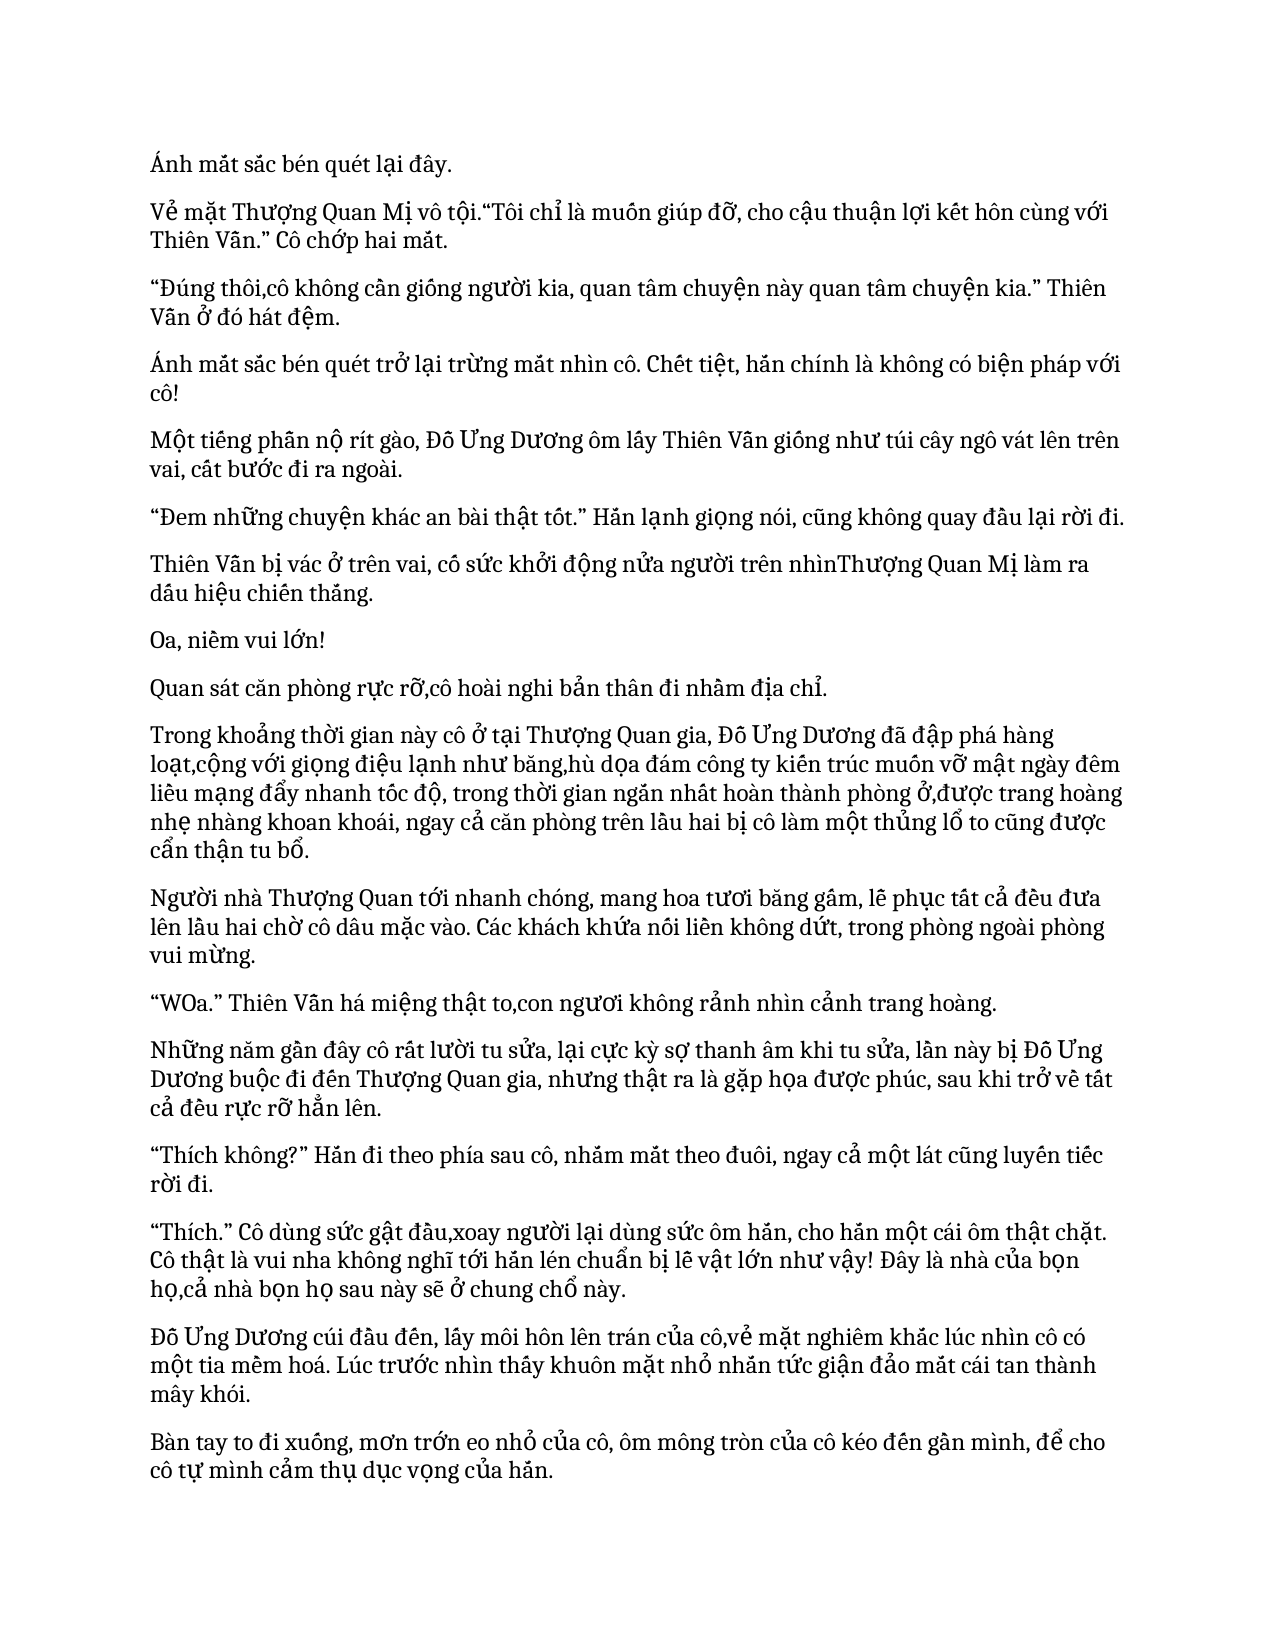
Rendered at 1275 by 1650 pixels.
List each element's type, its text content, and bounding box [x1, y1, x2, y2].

text Quan sát căn phòng rực rỡ,cô hoài nghi bản thân đi nhầm địa chỉ. [150, 674, 1125, 702]
text Bàn tay to đi xuống, mơn trớn eo nhỏ của cô, ôm mông tròn của cô kéo đến gần mình, để cho cô tự mình cảm thụ dục vọng của hắn. [150, 1427, 1125, 1485]
text Oa, niềm vui lớn! [150, 626, 1125, 655]
text “Thích.” Cô dùng sức gật đầu,xoay người lại dùng sức ôm hắn, cho hắn một cái ôm thật chặt. Cô thật là vui nha không nghĩ tới hắn lén chuẩn bị lễ vật lớn như vậy! Đây là nhà của bọn họ,cả nhà bọn họ sau này sẽ ở chung chổ này. [150, 1217, 1125, 1304]
text Vẻ mặt Thượng Quan Mị vô tội.“Tôi chỉ là muốn giúp đỡ, cho cậu thuận lợi kết hôn cùng với Thiên Vẫn.” Cô chớp hai mắt. [150, 197, 1125, 255]
text “Đúng thôi,cô không cần giống người kia, quan tâm chuyện này quan tâm chuyện kia.” Thiên Vẫn ở đó hát đệm. [150, 274, 1125, 331]
text “Đem những chuyện khác an bài thật tốt.” Hắn lạnh giọng nói, cũng không quay đầu lại rời đi. [150, 502, 1125, 531]
text Thiên Vẫn bị vác ở trên vai, cố sức khởi động nửa người trên nhìnThượng Quan Mị làm ra dấu hiệu chiến thắng. [150, 550, 1125, 607]
text Những năm gần đây cô rất lười tu sửa, lại cực kỳ sợ thanh âm khi tu sửa, lần này bị Đỗ Ưng Dương buộc đi đến Thượng Quan gia, nhưng thật ra là gặp họa được phúc, sau khi trở về tất cả đều rực rỡ hẳn lên. [150, 1036, 1125, 1122]
text “Thích không?” Hắn đi theo phía sau cô, nhắm mắt theo đuôi, ngay cả một lát cũng luyến tiếc rời đi. [150, 1141, 1125, 1199]
text Trong khoảng thời gian này cô ở tại Thượng Quan gia, Đỗ Ưng Dương đã đập phá hàng loạt,cộng với giọng điệu lạnh như băng,hù dọa đám công ty kiến trúc muốn vỡ mật ngày đêm liều mạng đẩy nhanh tốc độ, trong thời gian ngắn nhất hoàn thành phòng ở,được trang hoàng nhẹ nhàng khoan khoái, ngay cả căn phòng trên lầu hai bị cô làm một thủng lổ to cũng được cẩn thận tu bổ. [150, 721, 1125, 865]
text Ánh mắt sắc bén quét trở lại trừng mắt nhìn cô. Chết tiệt, hắn chính là không có biện pháp với cô! [150, 350, 1125, 407]
text Ánh mắt sắc bén quét lại đây. [150, 150, 1125, 179]
text “WOa.” Thiên Vẫn há miệng thật to,con ngươi không rảnh nhìn cảnh trang hoàng. [150, 989, 1125, 1017]
text Người nhà Thượng Quan tới nhanh chóng, mang hoa tươi băng gấm, lễ phục tất cả đều đưa lên lầu hai chờ cô dâu mặc vào. Các khách khứa nối liền không dứt, trong phòng ngoài phòng vui mừng. [150, 884, 1125, 970]
text Một tiếng phẫn nộ rít gào, Đỗ Ưng Dương ôm lấy Thiên Vẫn giống như túi cây ngô vát lên trên vai, cất bước đi ra ngoài. [150, 426, 1125, 484]
text Đỗ Ưng Dương cúi đầu đến, lấy môi hôn lên trán của cô,vẻ mặt nghiêm khắc lúc nhìn cô có một tia mềm hoá. Lúc trước nhìn thấy khuôn mặt nhỏ nhắn tức giận đảo mắt cái tan thành mây khói. [150, 1322, 1125, 1409]
